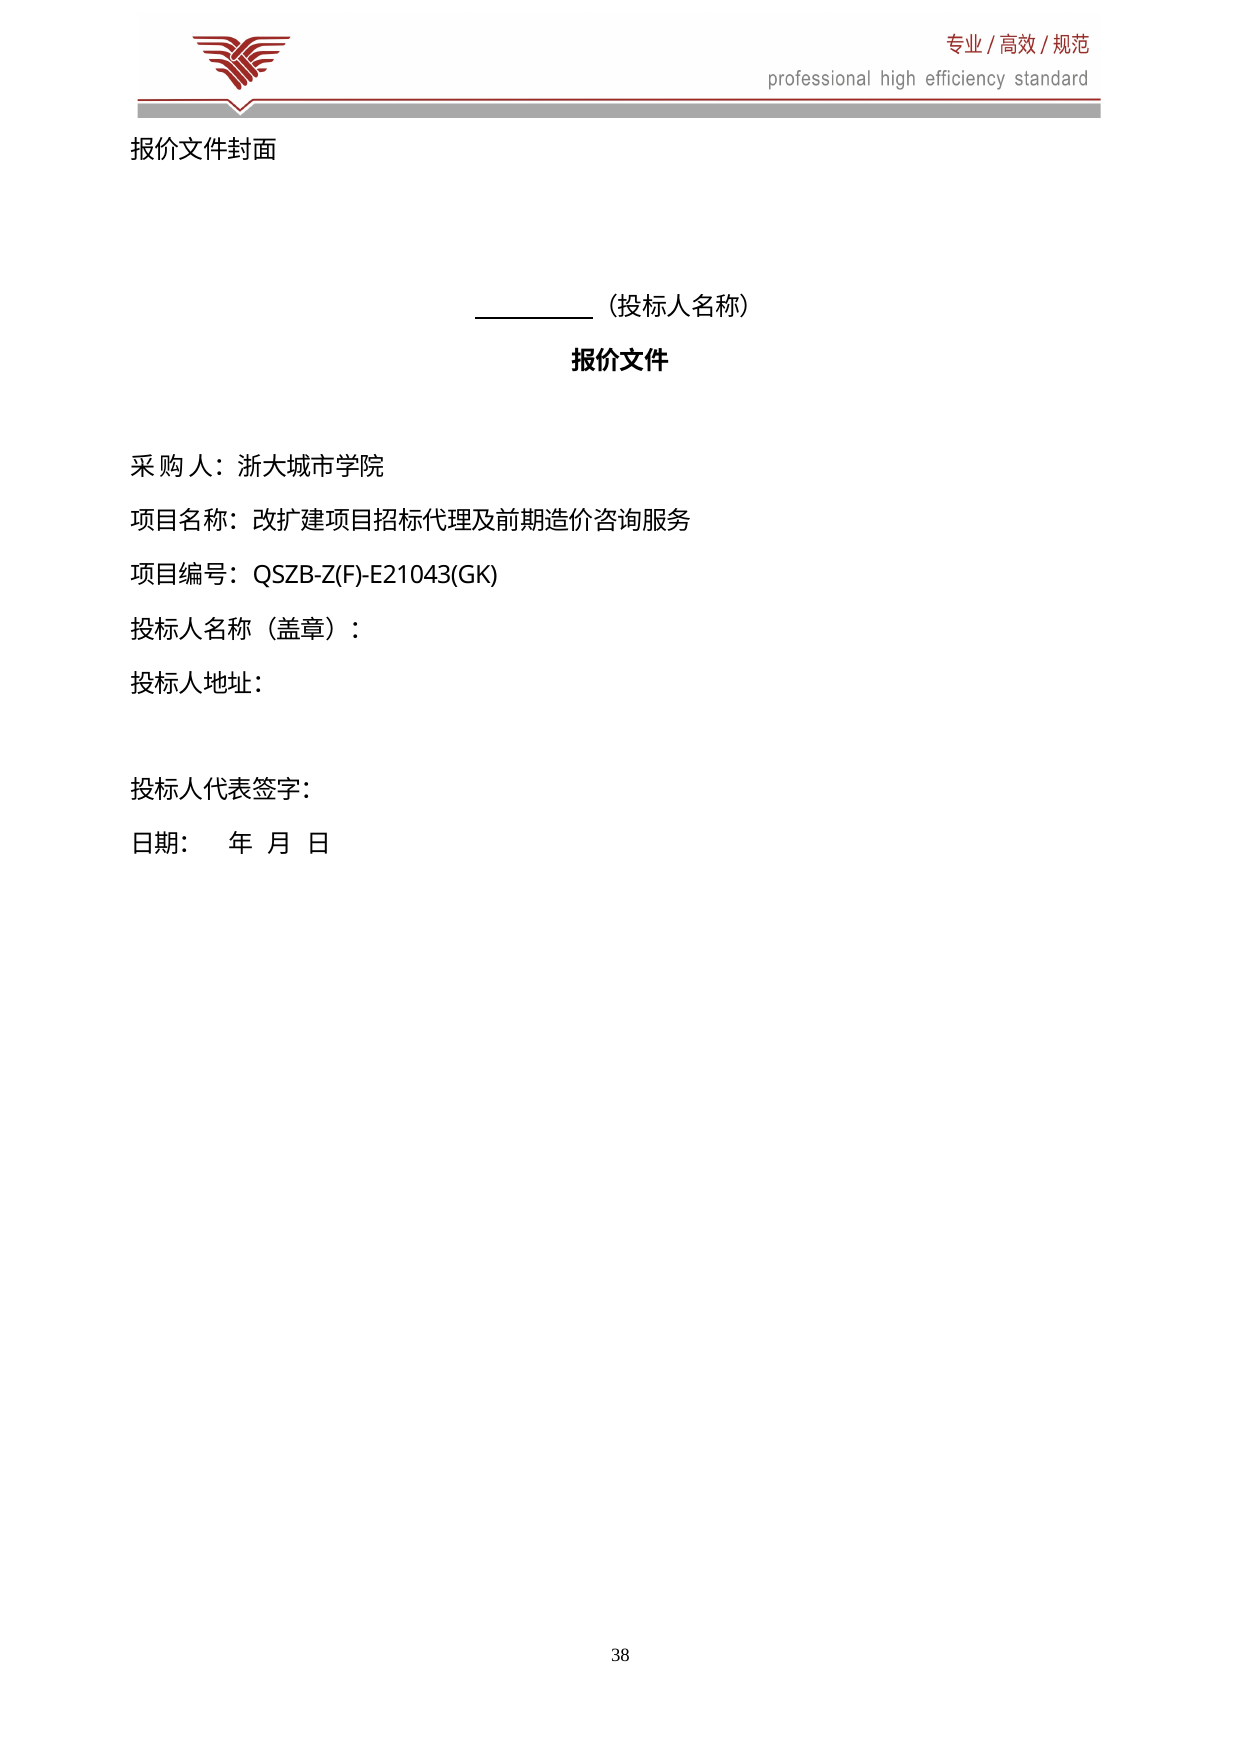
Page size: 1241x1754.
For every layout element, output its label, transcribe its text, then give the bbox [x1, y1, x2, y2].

text 投标人名称（盖章）： [130, 609, 1110, 646]
picture [137, 13, 1101, 118]
text 报价文件 [130, 341, 1110, 377]
text 投标人代表签字： [130, 769, 1110, 805]
text 采 购 人：浙大城市学院 [130, 446, 1110, 482]
text 日期： 年 月 日 [130, 823, 1110, 860]
text 报价文件封面 [130, 130, 1110, 166]
text 项目名称：改扩建项目招标代理及前期造价咨询服务 [130, 501, 1110, 537]
text 投标人地址： [130, 664, 1110, 700]
text （投标人名称） [130, 286, 1110, 323]
text 项目编号：QSZB-Z(F)-E21043(GK) [130, 555, 1110, 591]
